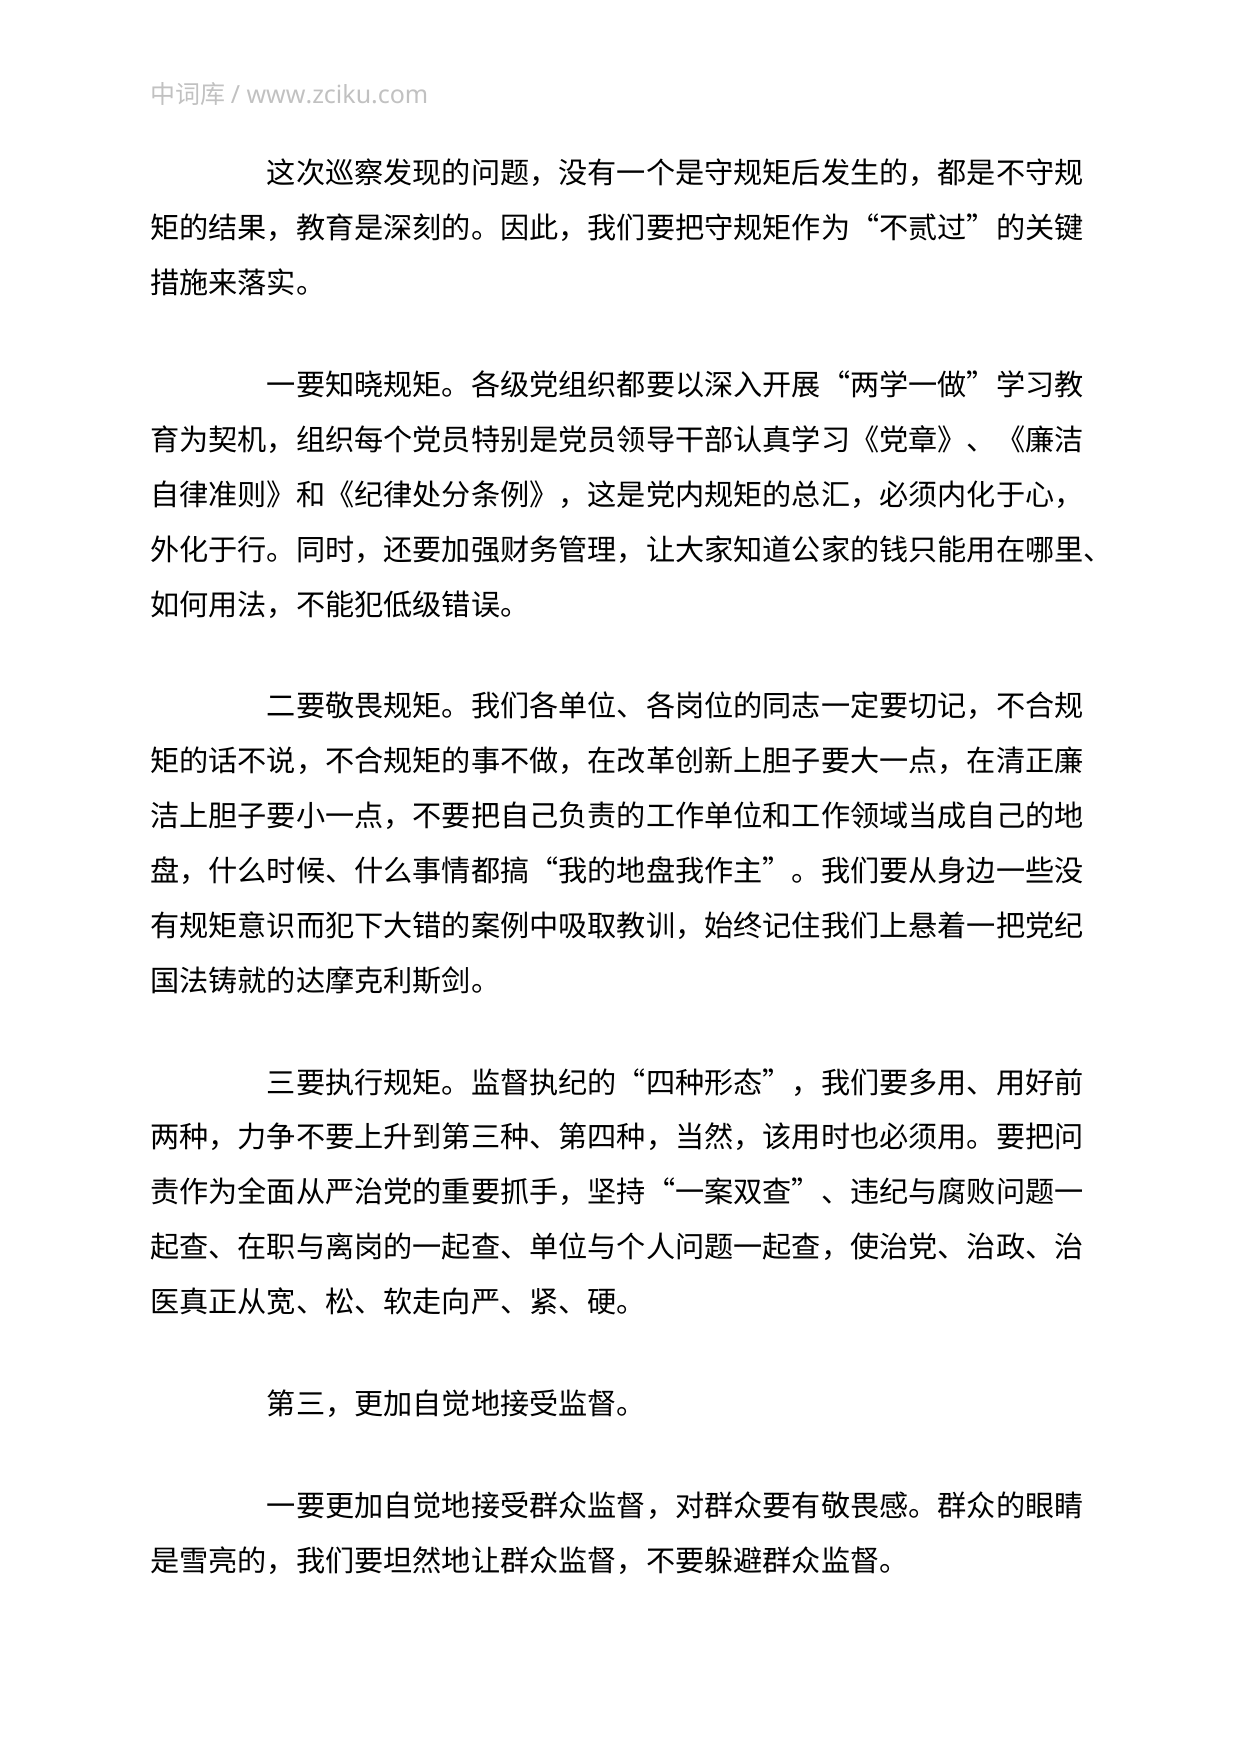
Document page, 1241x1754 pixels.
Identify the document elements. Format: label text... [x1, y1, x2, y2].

text 三要执行规矩。监督执纪的“四种形态”，我们要多用、用好前两种，力争不要上升到第三种、第四种，当然，该用时也必须用。要把问责作为全面从严治党的重要抓手，坚持“一案双查”、违纪与腐败问题一起查、在职与离岗的一起查、单位与个人问题一起查，使治党、治政、治医真正从宽、松、软走向严、紧、硬。 [150, 1059, 1090, 1321]
text 二要敬畏规矩。我们各单位、各岗位的同志一定要切记，不合规矩的话不说，不合规矩的事不做，在改革创新上胆子要大一点，在清正廉洁上胆子要小一点，不要把自己负责的工作单位和工作领域当成自己的地盘，什么时候、什么事情都搞“我的地盘我作主”。我们要从身边一些没有规矩意识而犯下大错的案例中吸取教训，始终记住我们上悬着一把党纪国法铸就的达摩克利斯剑。 [150, 683, 1090, 1000]
text 这次巡察发现的问题，没有一个是守规矩后发生的，都是不守规矩的结果，教育是深刻的。因此，我们要把守规矩作为“不贰过”的关键措施来落实。 [150, 150, 1090, 302]
text 第三，更加自觉地接受监督。 [150, 1381, 1090, 1423]
text 一要知晓规矩。各级党组织都要以深入开展“两学一做”学习教育为契机，组织每个党员特别是党员领导干部认真学习《党章》、《廉洁自律准则》和《纪律处分条例》，这是党内规矩的总汇，必须内化于心，外化于行。同时，还要加强财务管理，让大家知道公家的钱只能用在哪里、如何用法，不能犯低级错误。 [150, 362, 1090, 623]
text 一要更加自觉地接受群众监督，对群众要有敬畏感。群众的眼睛是雪亮的，我们要坦然地让群众监督，不要躲避群众监督。 [150, 1482, 1090, 1579]
